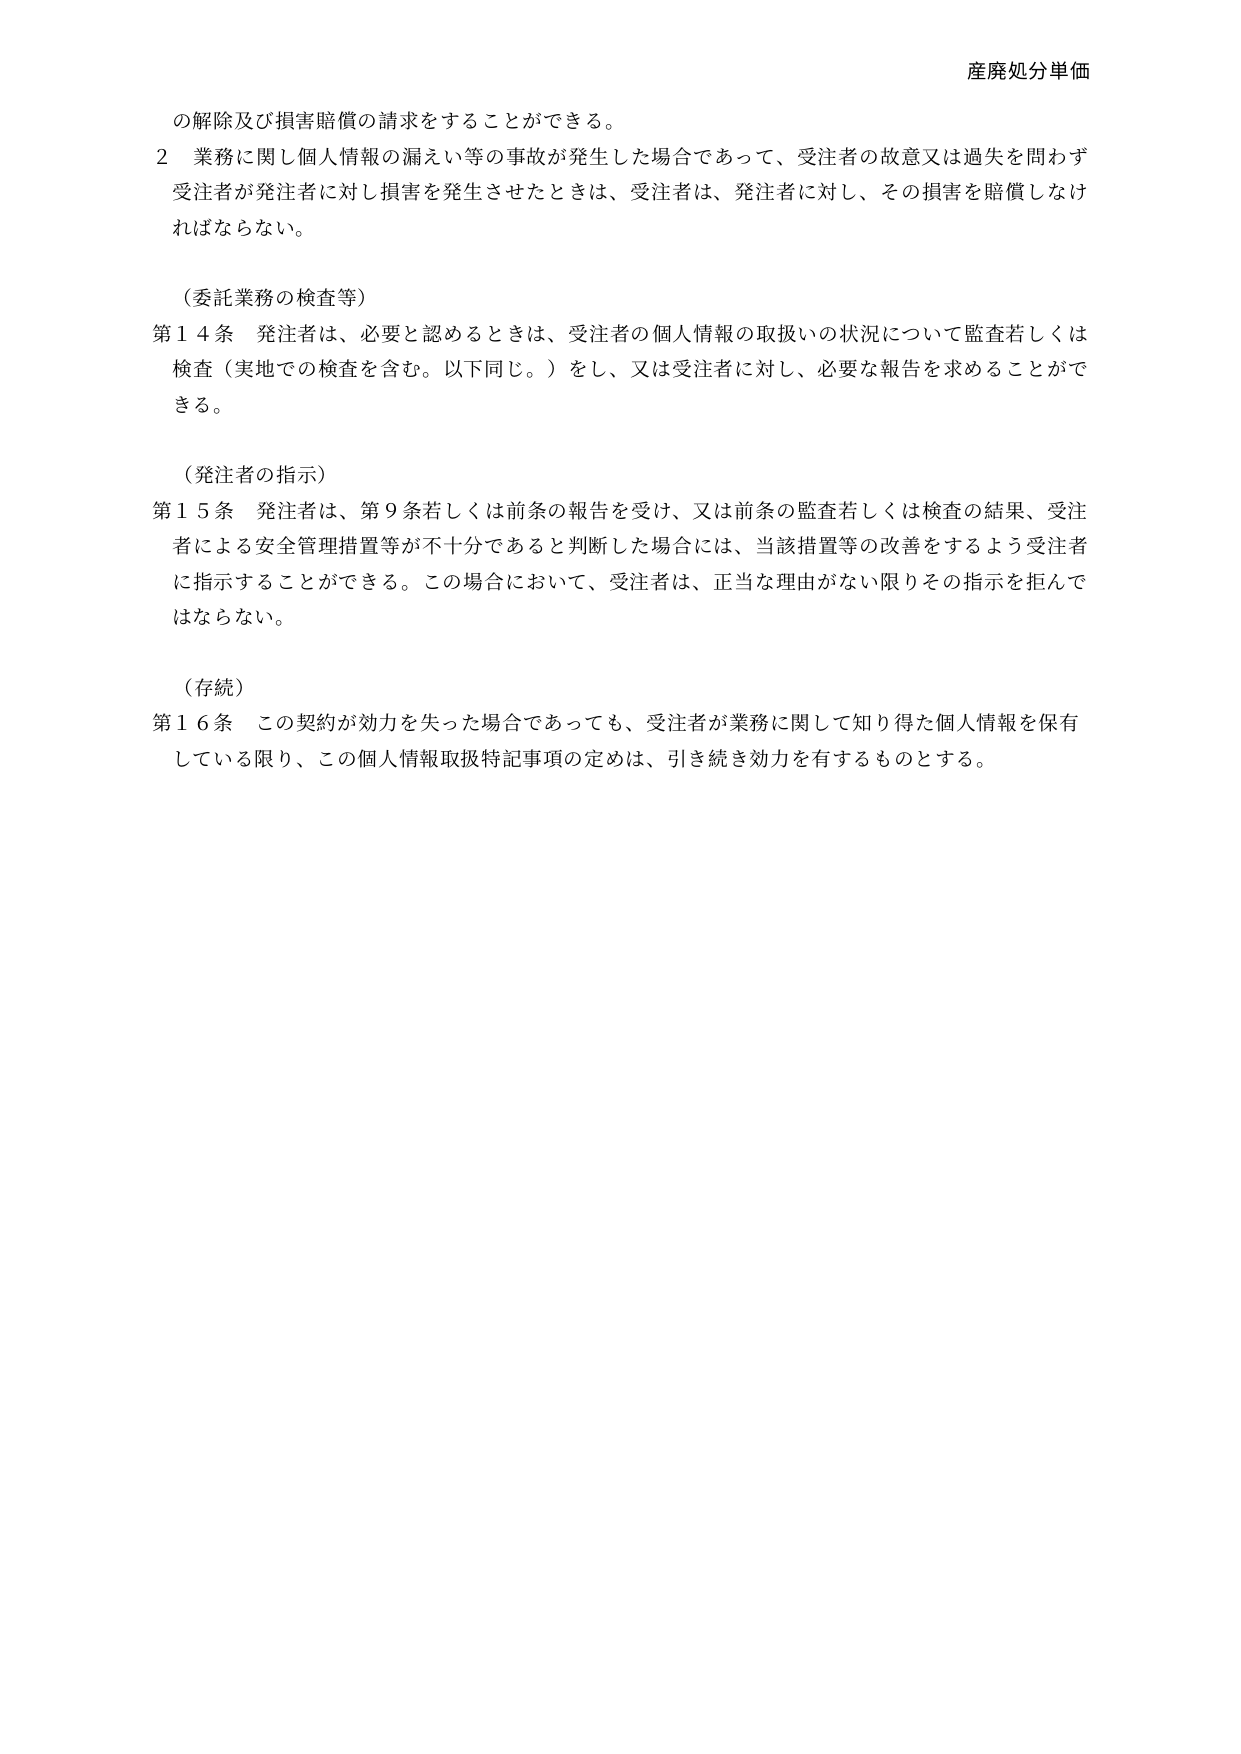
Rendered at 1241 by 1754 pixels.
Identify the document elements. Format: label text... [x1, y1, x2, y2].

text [152, 100, 1089, 136]
text （委託業務の検査等） [172, 277, 1089, 313]
text 第１５条 発注者は、第９条若しくは前条の報告を受け、又は前条の監査若しくは検査の結果、受注者による安全管理措置等が不十分であると判断した場合には、当該措置等の改善をするよう受注者に指示することができる。この場合において、受注者は、正当な理由がない限りその指示を拒んではならない。 [152, 490, 1089, 632]
text （存続） [152, 667, 1089, 702]
text 第１６条 この契約が効力を失った場合であっても、受注者が業務に関して知り得た個人情報を保有している限り、この個人情報取扱特記事項の定めは、引き続き効力を有するものとする。 [152, 702, 1089, 773]
text 第１４条 発注者は、必要と認めるときは、受注者の個人情報の取扱いの状況について監査若しくは検査（実地での検査を含む。以下同じ。）をし、又は受注者に対し、必要な報告を求めることができる。 [152, 313, 1089, 419]
text （発注者の指示） [152, 454, 1089, 490]
text ２ 業務に関し個人情報の漏えい等の事故が発生した場合であって、受注者の故意又は過失を問わず受注者が発注者に対し損害を発生させたときは、受注者は、発注者に対し、その損害を賠償しなければならない。 [152, 136, 1089, 242]
